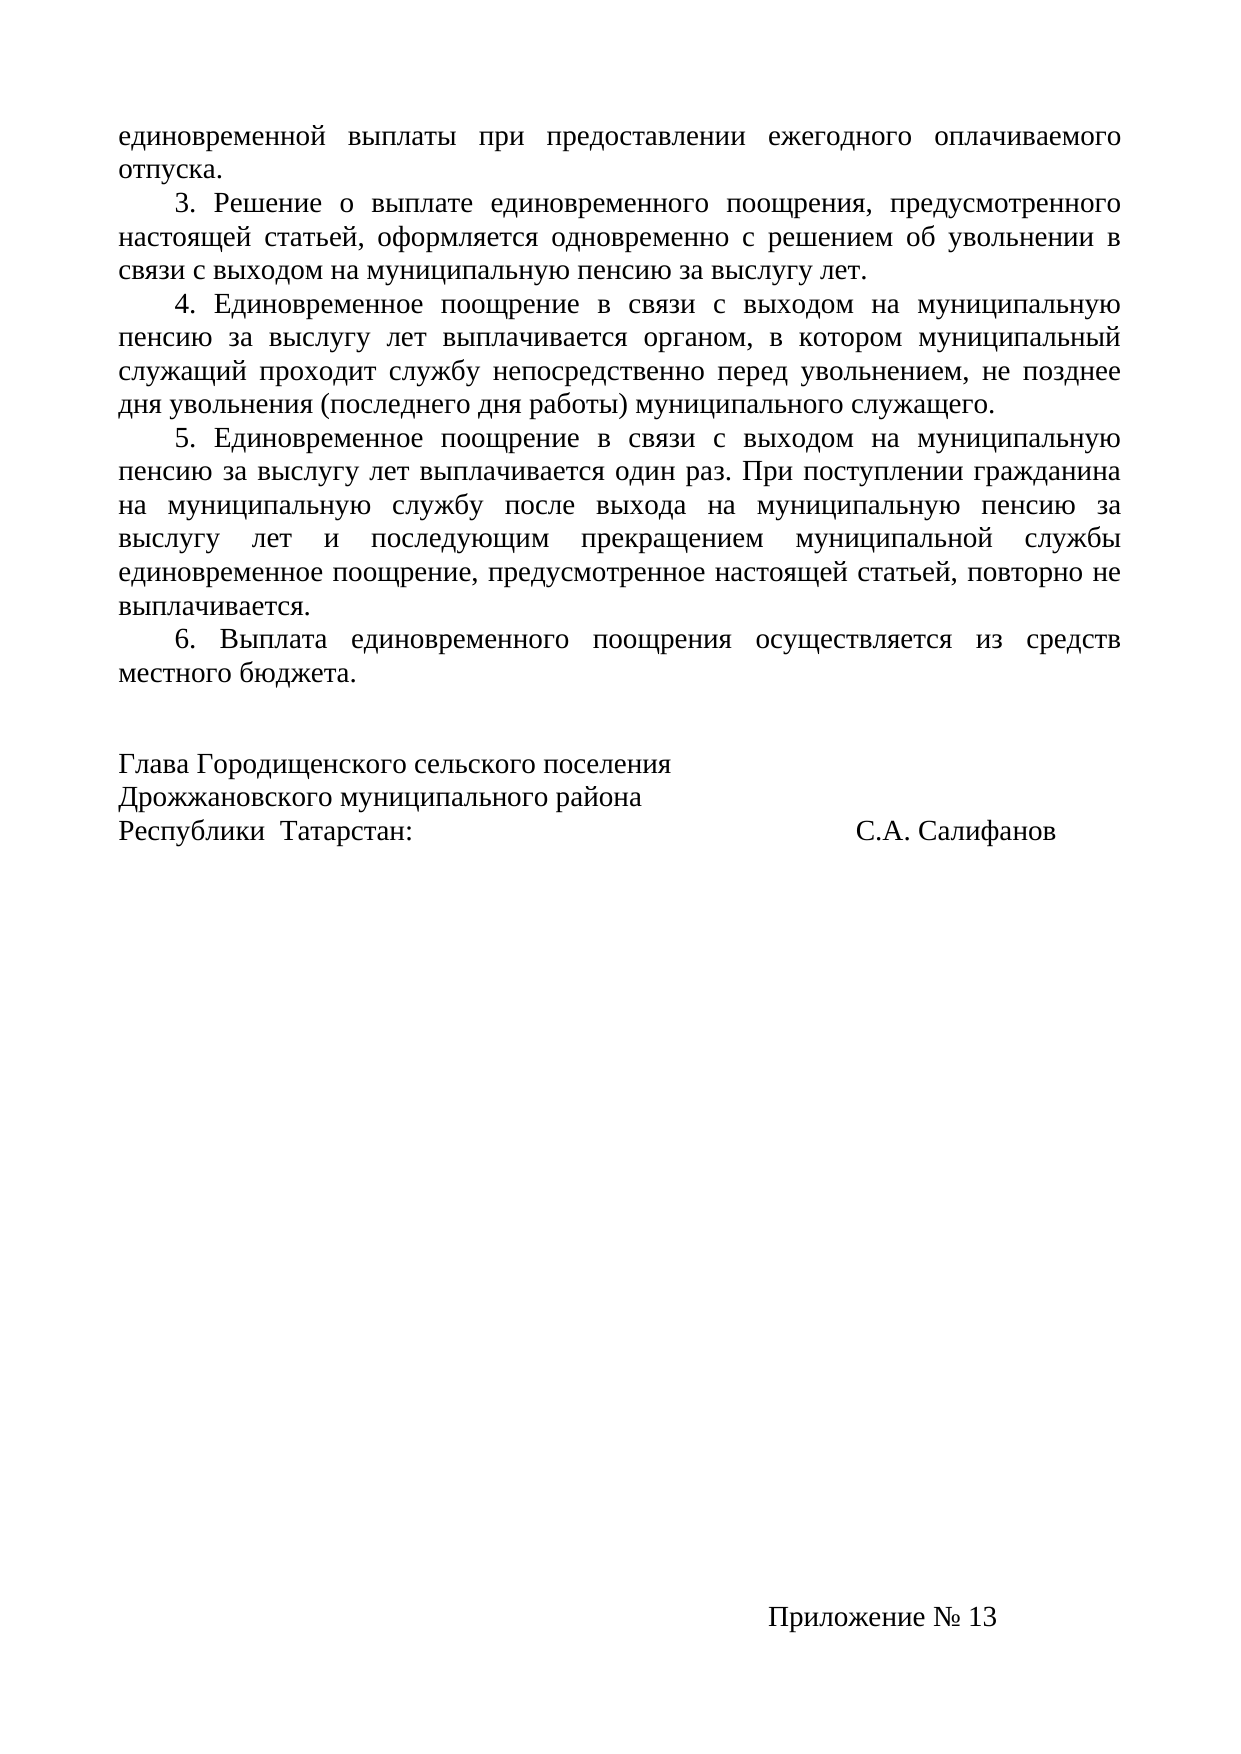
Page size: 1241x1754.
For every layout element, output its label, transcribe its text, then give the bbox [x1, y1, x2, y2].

text 5. Единовременное поощрение в связи с выходом на муниципальную пенсию за выслугу лет выплачивается один раз. При поступлении гражданина на муниципальную службу после выхода на муниципальную пенсию за выслугу лет и последующим прекращением муниципальной службы единовременное поощрение, предусмотренное настоящей статьей, повторно не выплачивается. [118, 420, 1122, 621]
text 6. Выплата единовременного поощрения осуществляется из средств местного бюджета. [118, 621, 1122, 688]
text Приложение № 13 [768, 1599, 1122, 1632]
text Дрожжановского муниципального района [118, 779, 1122, 813]
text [118, 118, 1122, 185]
text 4. Единовременное поощрение в связи с выходом на муниципальную пенсию за выслугу лет выплачивается органом, в котором муниципальный служащий проходит службу непосредственно перед увольнением, не позднее дня увольнения (последнего дня работы) муниципального служащего. [118, 286, 1122, 420]
text 3. Решение о выплате единовременного поощрения, предусмотренного настоящей статьей, оформляется одновременно с решением об увольнении в связи с выходом на муниципальную пенсию за выслугу лет. [118, 185, 1122, 286]
text Республики Татарстан: С.А. Салифанов [118, 813, 1122, 846]
text Глава Городищенского сельского поселения [118, 746, 1122, 779]
